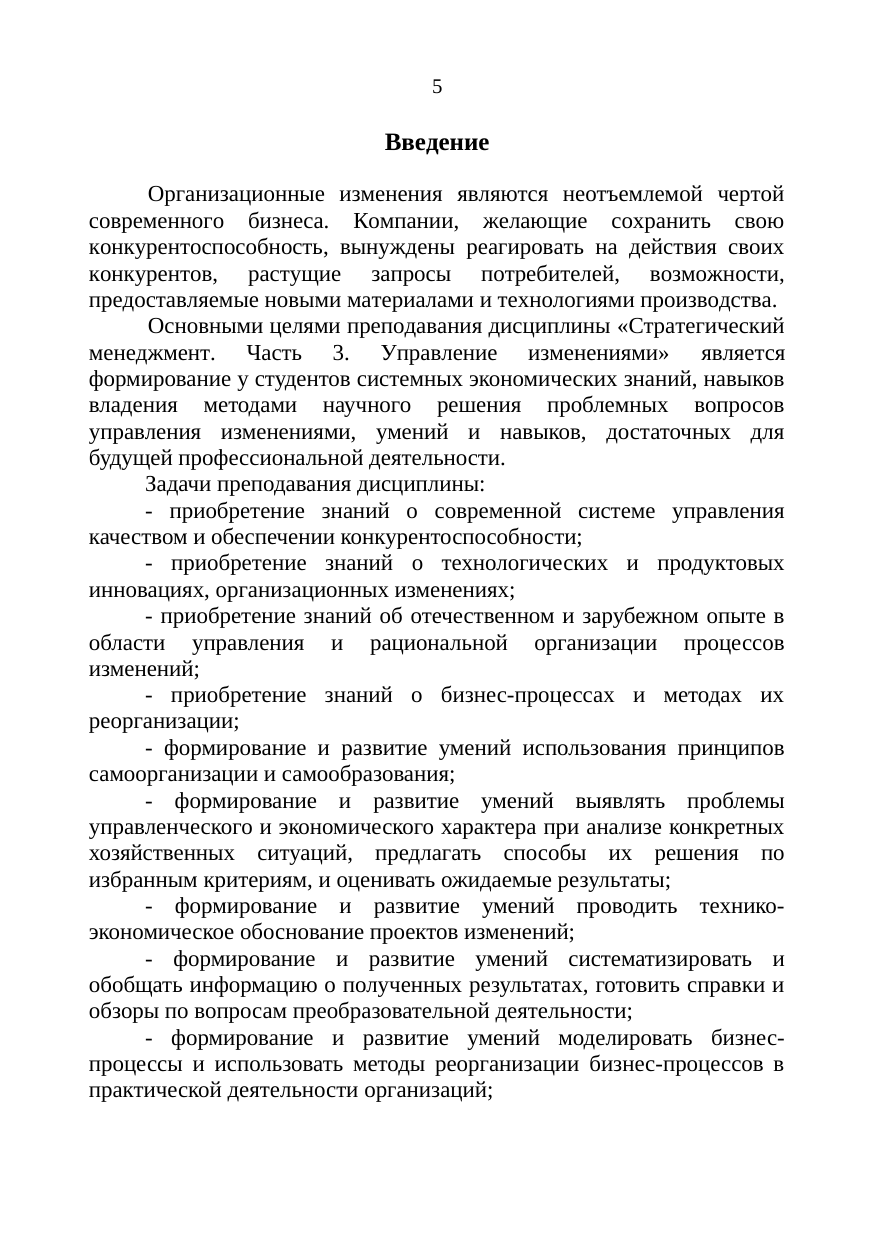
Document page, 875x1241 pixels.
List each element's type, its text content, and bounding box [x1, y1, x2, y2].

text Задачи преподавания дисциплины: [89, 470, 785, 497]
text Введение [89, 127, 785, 155]
text - приобретение знаний о современной системе управления качеством и обеспечении конкурентоспособности; [89, 497, 785, 549]
text - формирование и развитие умений систематизировать и обобщать информацию о полученных результатах, готовить справки и обзоры по вопросам преобразовательной деятельности; [89, 945, 785, 1024]
text - формирование и развитие умений моделировать бизнес-процессы и использовать методы реорганизации бизнес-процессов в практической деятельности организаций; [89, 1024, 785, 1103]
text - приобретение знаний о технологических и продуктовых инновациях, организационных изменениях; [89, 549, 785, 602]
text - приобретение знаний об отечественном и зарубежном опыте в области управления и рациональной организации процессов изменений; [89, 602, 785, 681]
text - формирование и развитие умений проводить технико-экономическое обоснование проектов изменений; [89, 892, 785, 945]
text Основными целями преподавания дисциплины «Стратегический менеджмент. Часть 3. Управление изменениями» является формирование у студентов системных экономических знаний, навыков владения методами научного решения проблемных вопросов управления изменениями, умений и навыков, достаточных для будущей профессиональной деятельности. [89, 312, 785, 470]
text Организационные изменения являются неотъемлемой чертой современного бизнеса. Компании, желающие сохранить свою конкурентоспособность, вынуждены реагировать на действия своих конкурентов, растущие запросы потребителей, возможности, предоставляемые новыми материалами и технологиями производства. [89, 181, 785, 312]
text - приобретение знаний о бизнес-процессах и методах их реорганизации; [89, 681, 785, 734]
text - формирование и развитие умений выявлять проблемы управленческого и экономического характера при анализе конкретных хозяйственных ситуаций, предлагать способы их решения по избранным критериям, и оценивать ожидаемые результаты; [89, 787, 785, 892]
text - формирование и развитие умений использования принципов самоорганизации и самообразования; [89, 734, 785, 787]
